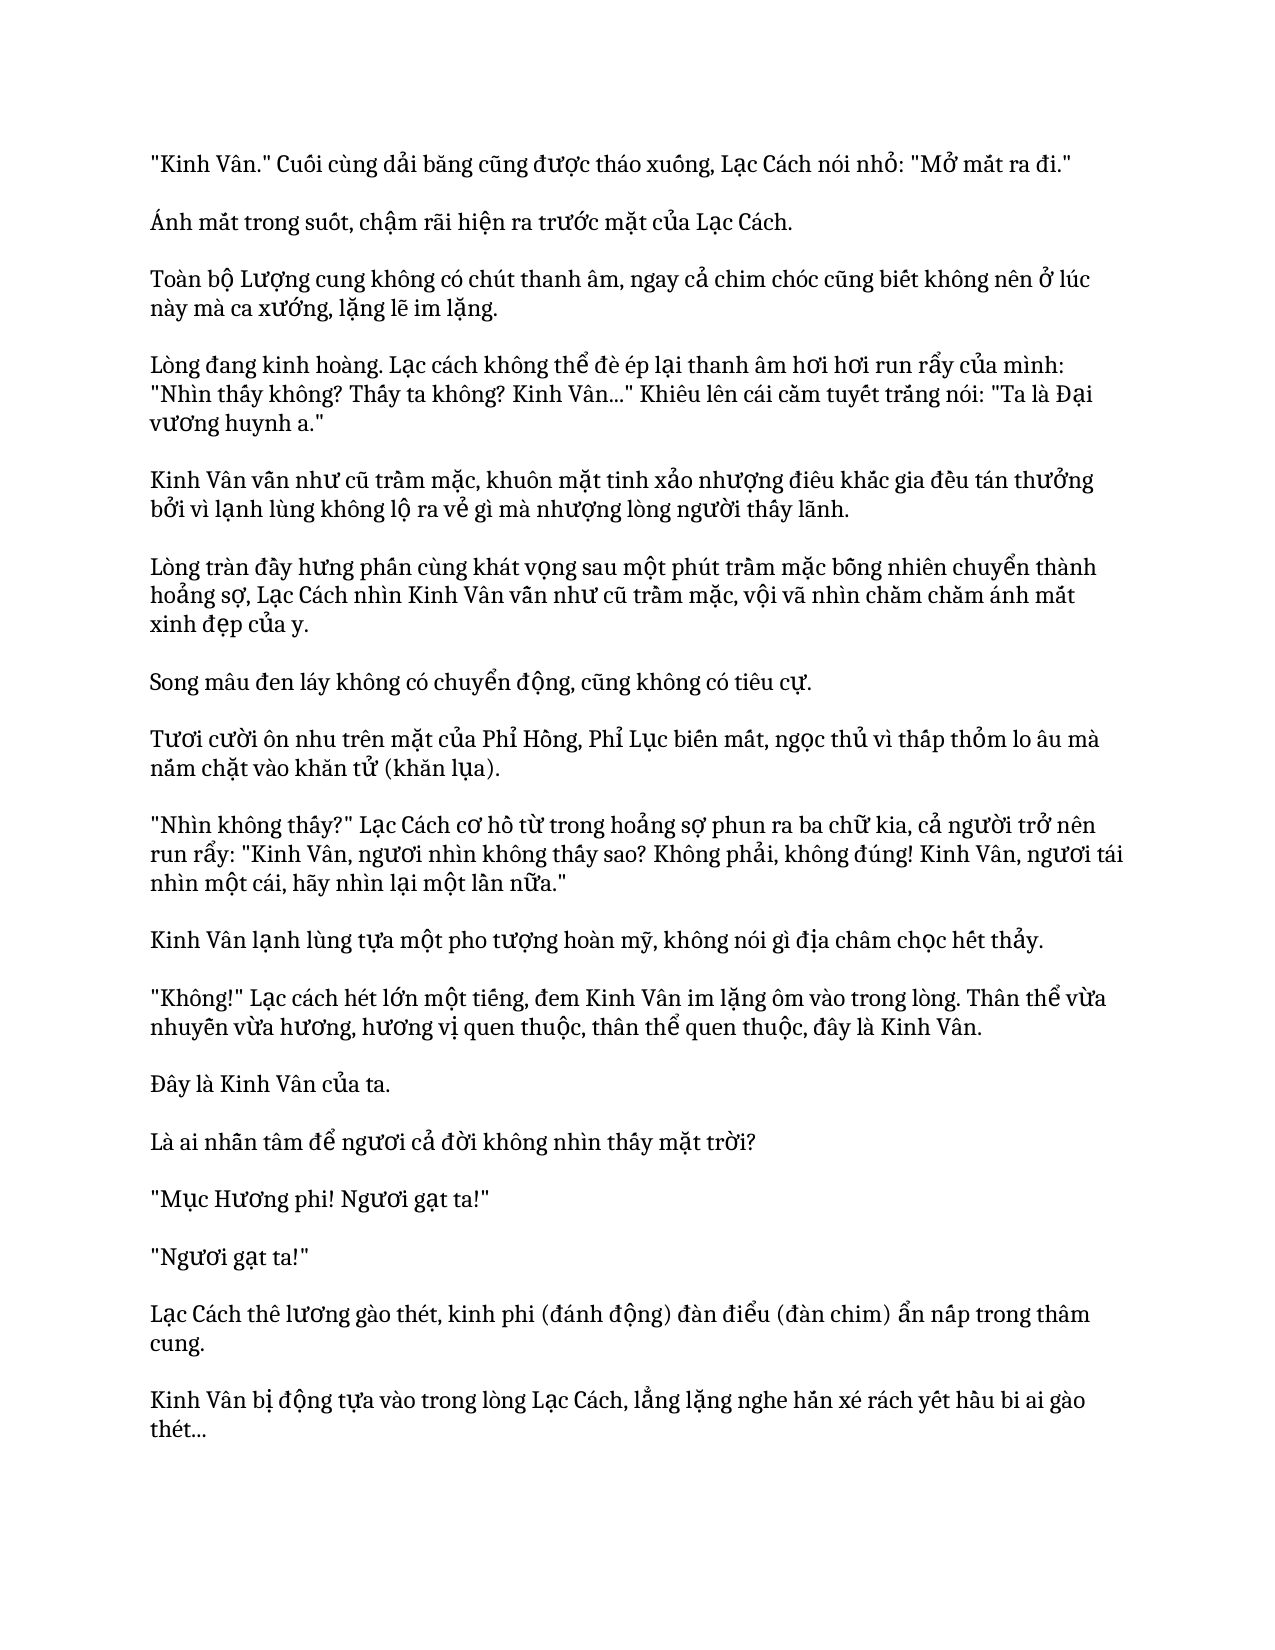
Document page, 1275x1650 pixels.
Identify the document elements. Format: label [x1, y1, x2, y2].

text [150, 150, 1125, 1472]
